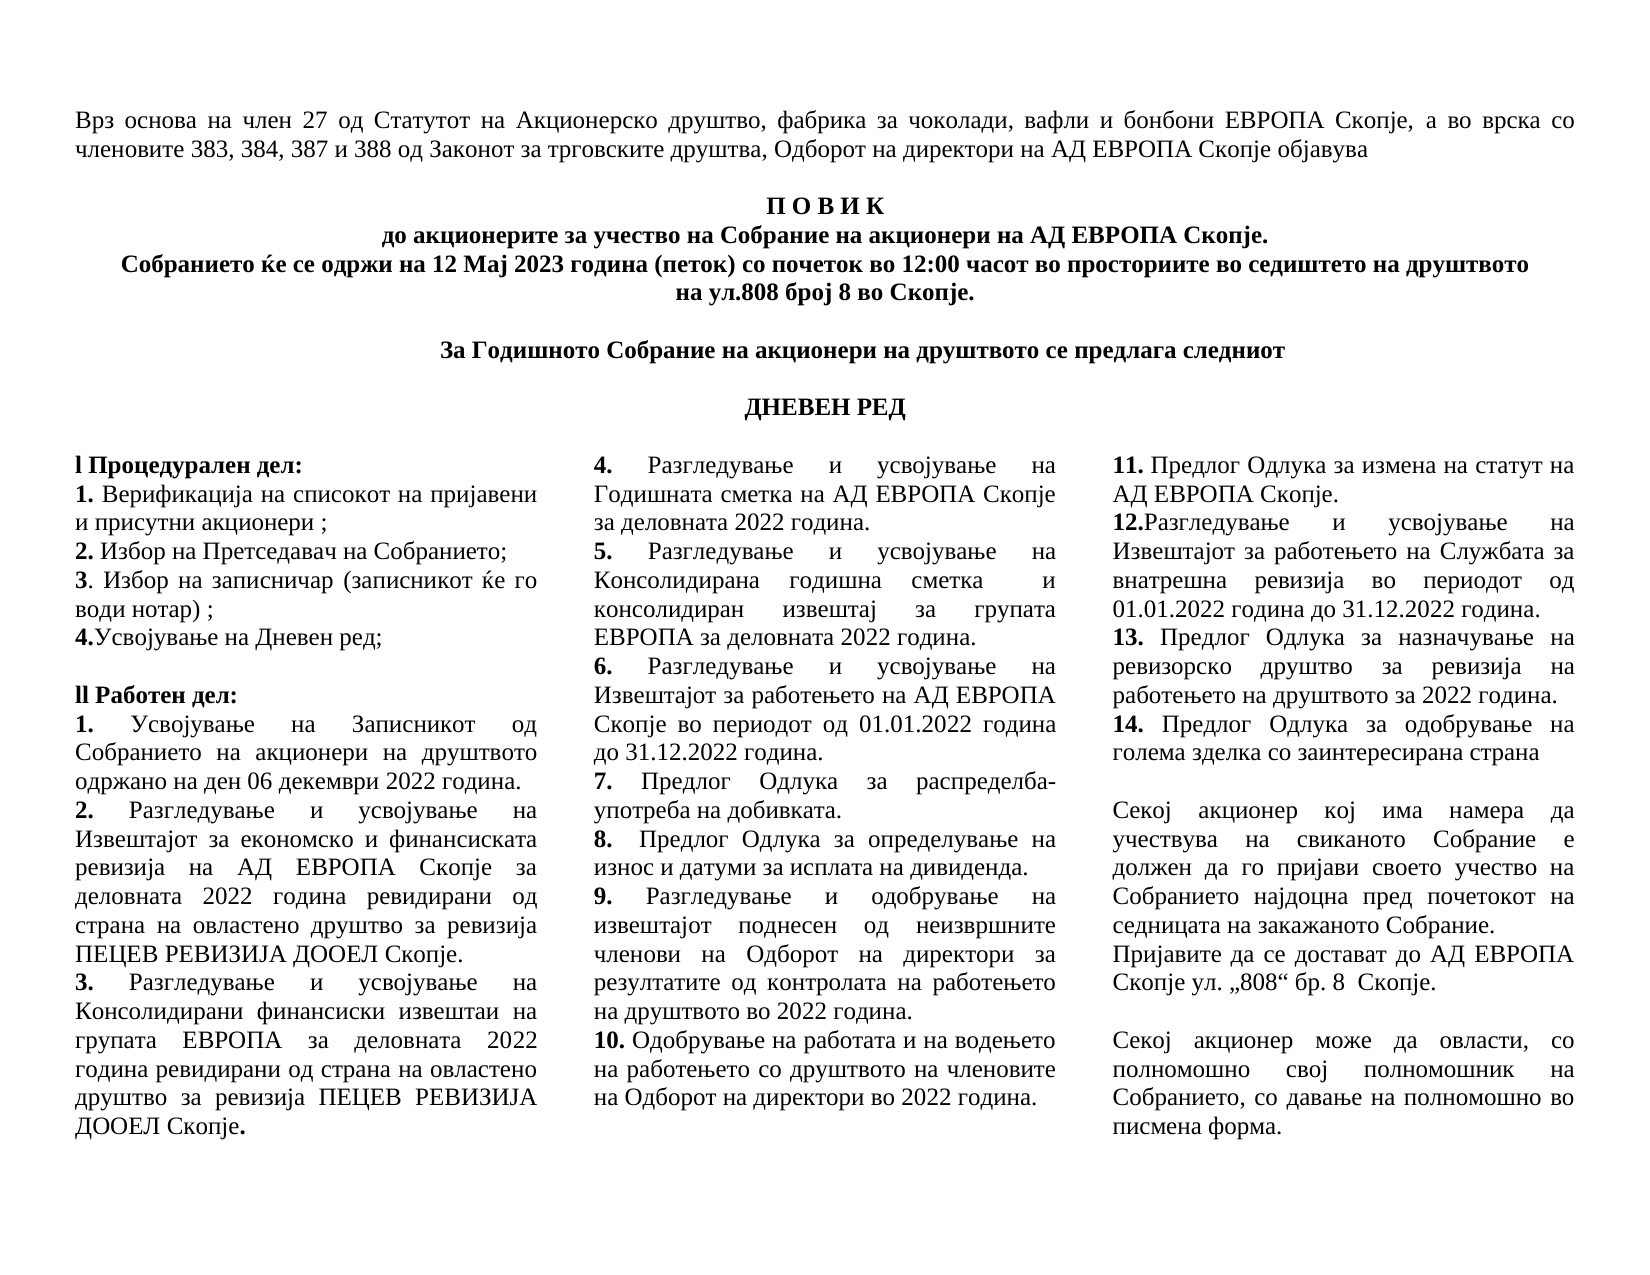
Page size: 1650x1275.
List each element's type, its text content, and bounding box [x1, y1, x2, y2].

text Врз основа на член 27 од Статутот на Акционерско друштво, фабрика за чоколади, вафли и бонбони ЕВРОПА Скопје, a во врска со членовите 383, 384, 387 и 388 од Законот за трговските друштва, Одборот на директори на АД ЕВРОПА Скопје објавува [75, 105, 1575, 162]
text 4.Усвојување на Дневен ред; [75, 622, 537, 651]
text 3. Избор на записничар (записникот ќе го води нотар) ; [75, 565, 537, 622]
text 1. Усвојување на Записникот од Собранието на акционери на друштвото одржано на ден 06 декември 2022 година. [75, 709, 537, 795]
text 13. Предлог Одлука за назначување на ревизорско друштво за ревизија на работењето на друштвото за 2022 година. [1112, 622, 1575, 709]
text ДНЕВЕН РЕД [75, 392, 1575, 421]
text 2. Избор на Претседавач на Собранието; [75, 536, 537, 565]
text 2. Разгледување и усвојување на Извештајот за економско и финансиската ревизија на АД ЕВРОПА Скопје за деловната 2022 година ревидирани од страна на овластено друштво за ревизија ПЕЦЕВ РЕВИЗИЈА ДООЕЛ Скопје. [75, 795, 537, 967]
text Собранието ќе се одржи на 12 Mај 2023 година (петок) со почеток во 12:00 часот во просториите во седиштето на друштвото [75, 249, 1575, 277]
text За Годишното Собрание на акционери на друштвото се предлага следниот [75, 335, 1575, 364]
text Секој акционер кој има намера да учествува на свиканото Собрание е должен да го пријави своето учество на Собранието најдоцна пред почетокот на седницата на закажаното Собрание. [1112, 795, 1575, 939]
text 1. Верификација на списокот на пријавени и присутни акционери ; [75, 479, 537, 536]
text 5. Разгледување и усвојување на Консолидирана годишна сметка и консолидиран извештај за групата ЕВРОПА за деловната 2022 година. [594, 536, 1056, 651]
text Пријавите да се достават до АД ЕВРОПА Скопје ул. „808“ бр. 8 Скопје. [1112, 939, 1575, 996]
text 14. Предлог Одлука за одобрување на голема зделка со заинтересирана страна [1112, 709, 1575, 766]
text на ул.808 број 8 во Скопје. [75, 277, 1575, 306]
text 7. Предлог Одлука за распределба-употреба на добивката. [594, 766, 1056, 824]
text 9. Разгледување и одобрување на извештајот поднесен од неизвршните членови на Одборот на директори за резултатите од контролата на работењето на друштвото во 2022 година. [594, 881, 1056, 1025]
text 8. Предлог Одлука за определување на износ и датуми за исплата на дивиденда. [594, 824, 1056, 881]
text ll Работен дел: [75, 680, 537, 709]
text 12.Разгледување и усвојување на Извештајот за работењето на Службата за внатрешна ревизија во периодот од 01.01.2022 година до 31.12.2022 година. [1112, 507, 1575, 622]
text Секој акционер може да овласти, со полномошно свој полномошник на Собранието, со давање на полномошно во писмена форма. [1112, 1025, 1575, 1140]
text 6. Разгледување и усвојување на Извештајот за работењето на АД ЕВРОПА Скопје во периодот од 01.01.2022 година до 31.12.2022 година. [594, 651, 1056, 766]
text 4. Разгледување и усвојување на Годишната сметка на АД ЕВРОПА Скопје за деловната 2022 година. [594, 450, 1056, 536]
text 3. Разгледување и усвојување на Консолидирани финансиски извештаи на групата ЕВРОПА за деловната 2022 година ревидирани од страна на овластено друштво за ревизија ПЕЦЕВ РЕВИЗИЈА ДООЕЛ Скопје. [75, 967, 537, 1140]
text 10. Одобрување на работата и на водењето на работењето со друштвото на членовите на Одборот на директори во 2022 година. [594, 1025, 1056, 1111]
text l Процедурален дел: [75, 450, 537, 479]
text до акционерите за учество на Собрание на акционери на АД ЕВРОПА Скопје. [75, 220, 1575, 249]
text П О В И К [75, 191, 1575, 220]
text 11. Предлог Одлука за измена на статут на АД ЕВРОПА Скопје. [1112, 450, 1575, 507]
